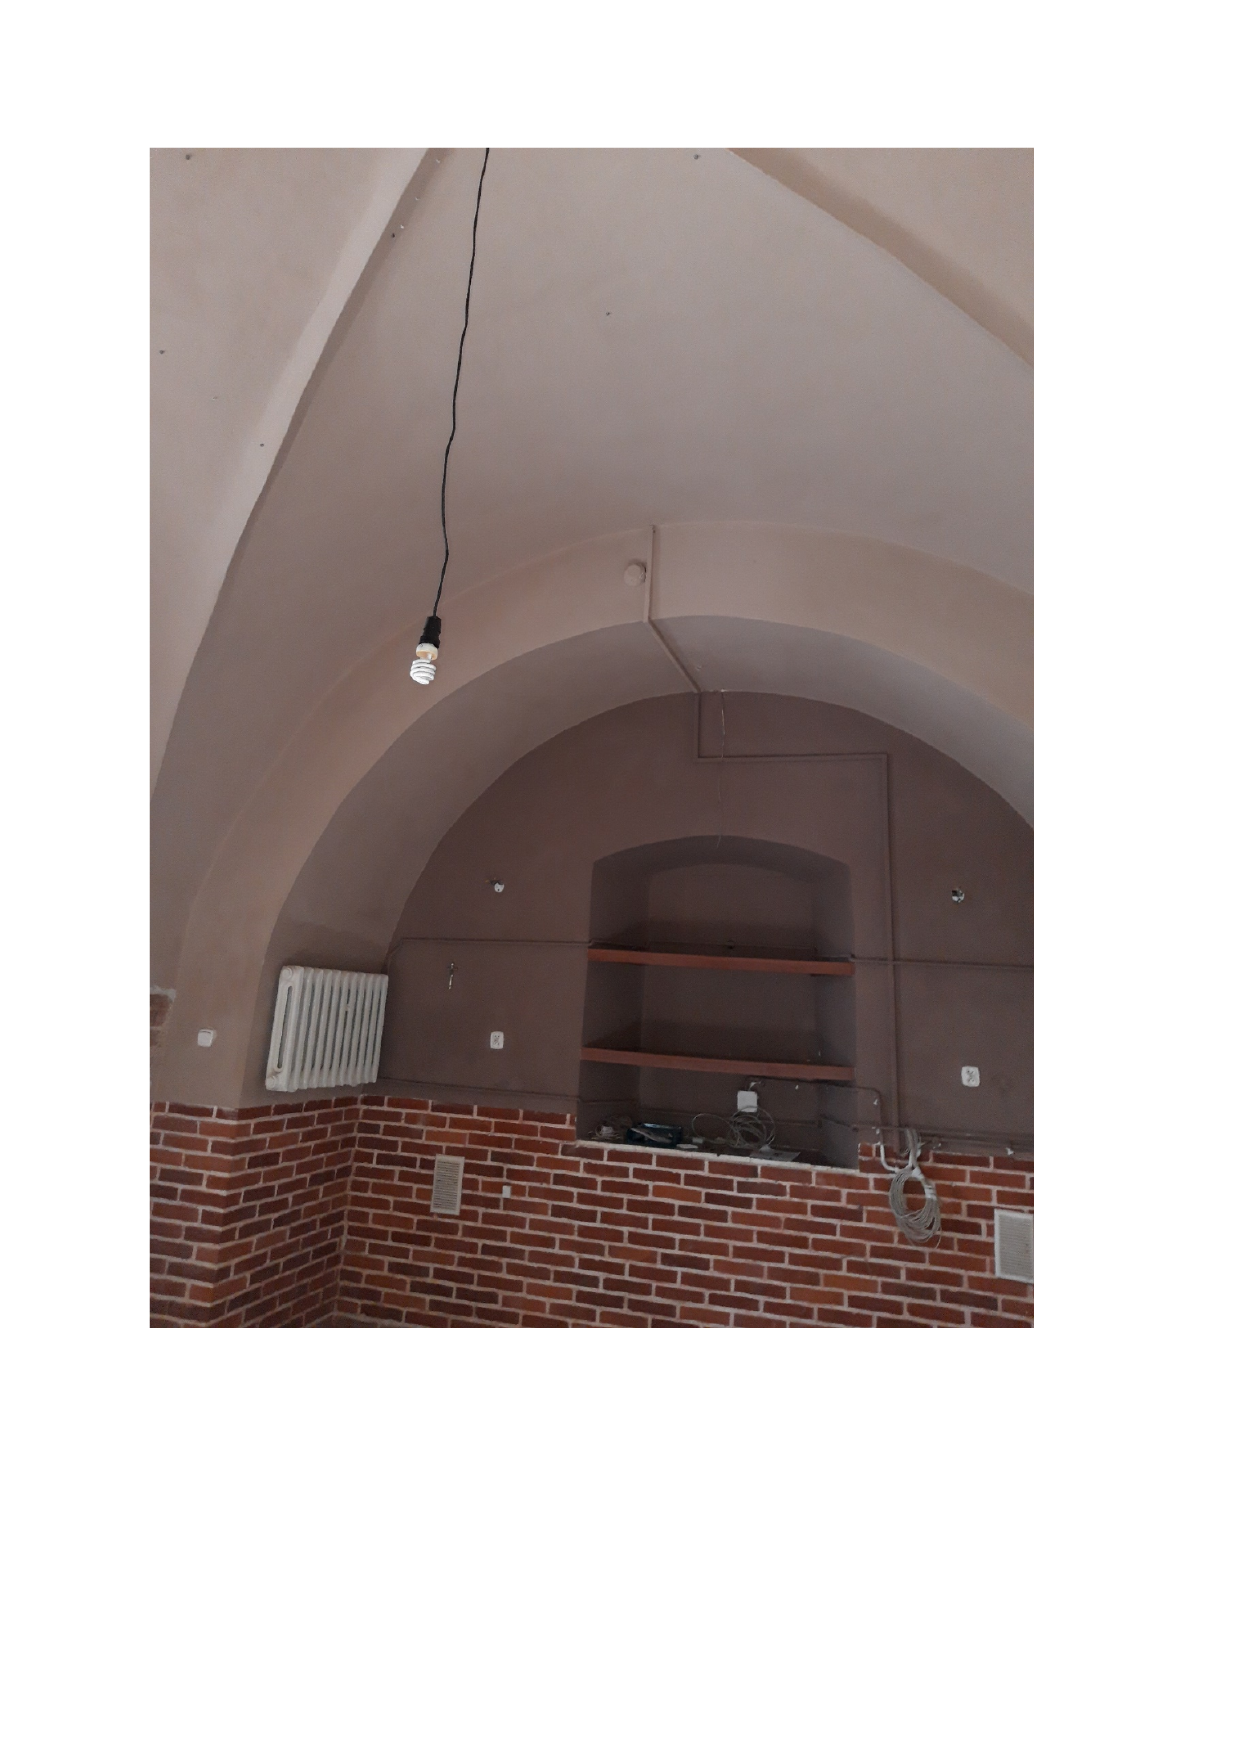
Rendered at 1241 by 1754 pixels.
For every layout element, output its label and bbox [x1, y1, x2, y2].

picture [150, 149, 1034, 1327]
